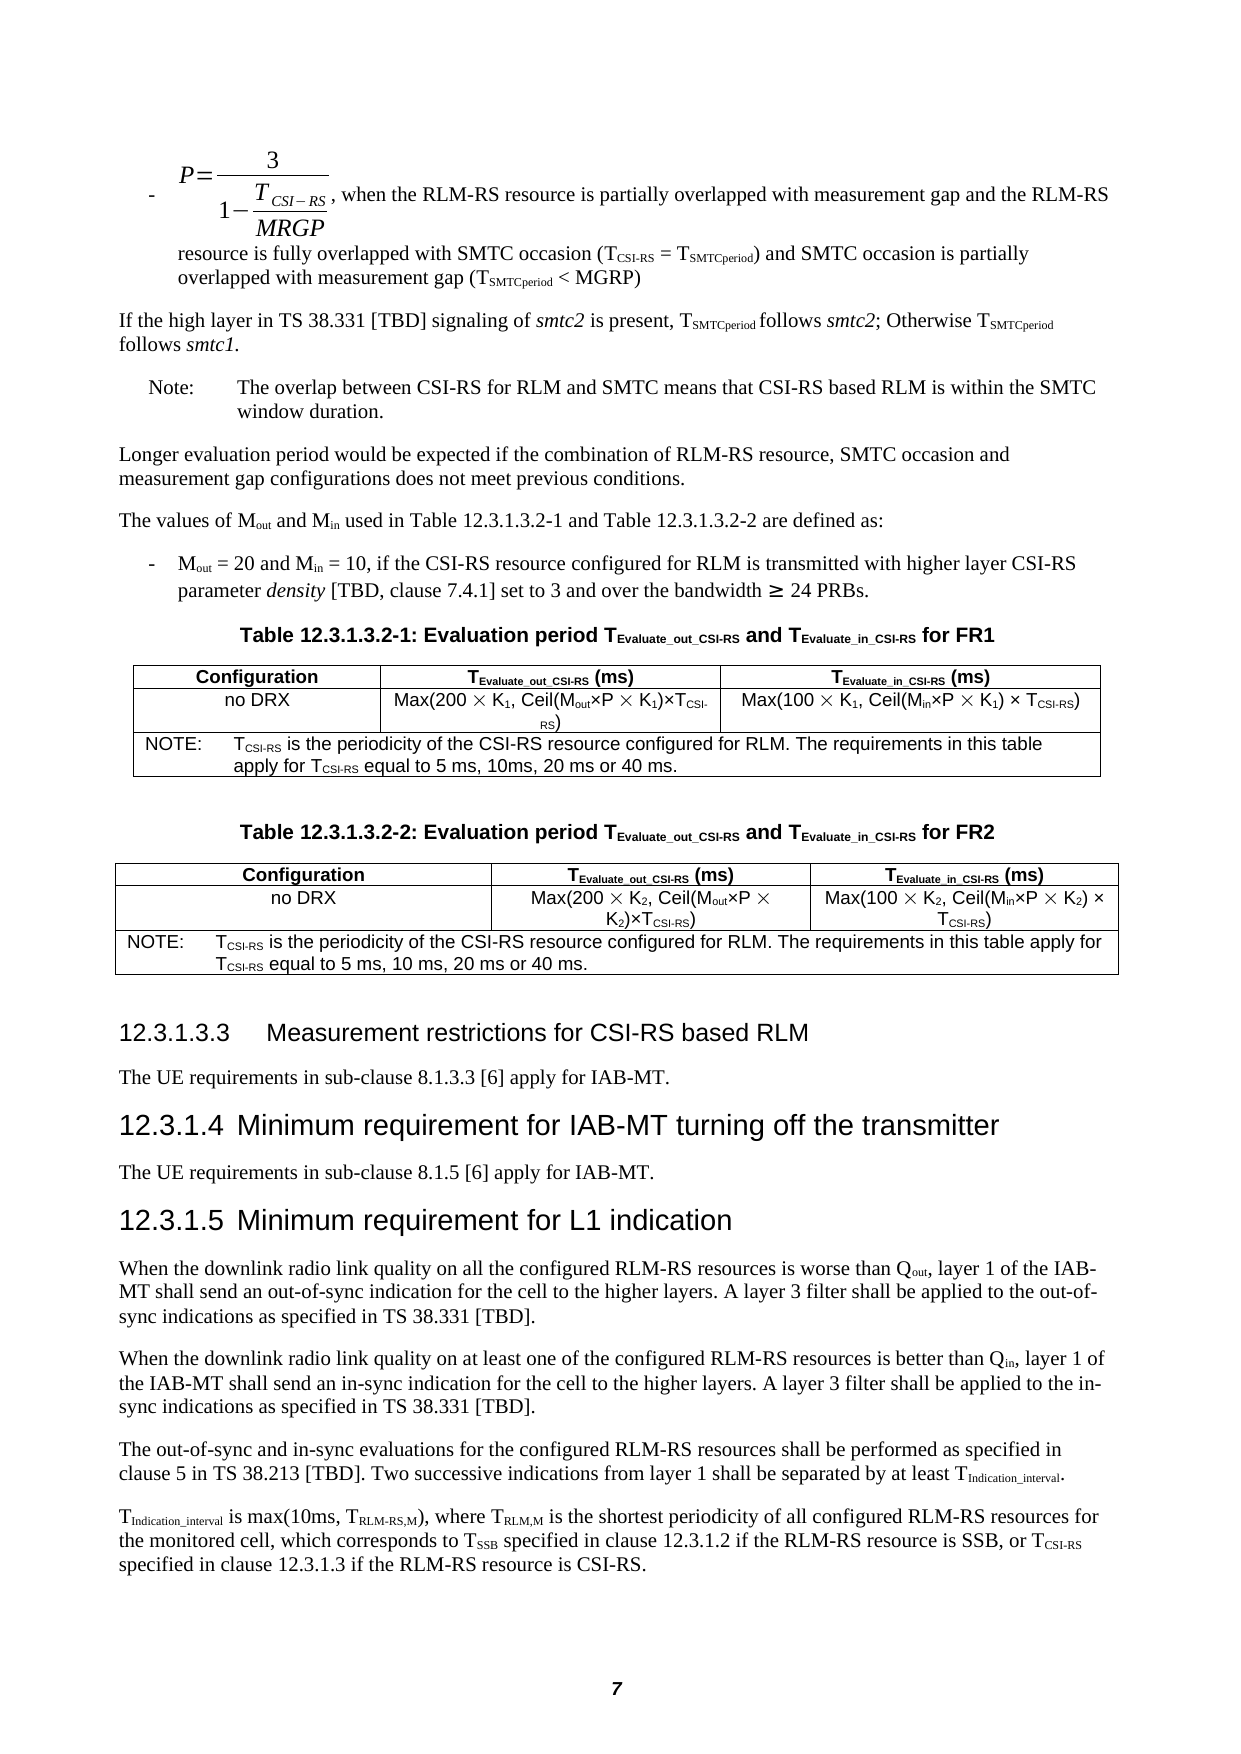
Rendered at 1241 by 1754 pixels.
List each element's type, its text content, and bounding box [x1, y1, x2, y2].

table_header Configuration [116, 864, 491, 885]
text The UE requirements in sub-clause 8.1.5 [6] apply for IAB-MT. [118, 1160, 1116, 1184]
table_cell Max(100 K2, Ceil(Min×P K2) × TCSI-RS) [811, 886, 1118, 930]
table_header TEvaluate_out_CSI-RS (ms) [381, 666, 720, 688]
table_header TEvaluate_in_CSI-RS (ms) [721, 666, 1100, 688]
table_header TEvaluate_in_CSI-RS (ms) [811, 864, 1118, 885]
text - Mout = 20 and Min = 10, if the CSI-RS resource configured for RLM is transmitted with higher layer CSI-RS parameter density [TBD, clause 7.4.1] set to 3 and over the bandwidth ≥ 24 PRBs. [148, 551, 1116, 604]
text When the downlink radio link quality on all the configured RLM-RS resources is worse than Qout, layer 1 of the IAB-MT shall send an out-of-sync indication for the cell to the higher layers. A layer 3 filter shall be applied to the out-of-sync indications as specified in TS 38.331 [TBD]. [118, 1255, 1116, 1328]
text Table 12.3.1.3.2-1: Evaluation period TEvaluate_out_CSI-RS and TEvaluate_in_CSI-RS for FR1 [118, 622, 1116, 646]
text Longer evaluation period would be expected if the combination of RLM-RS resource, SMTC occasion and measurement gap configurations does not meet previous conditions. [118, 442, 1116, 490]
text The out-of-sync and in-sync evaluations for the configured RLM-RS resources shall be performed as specified in clause 5 in TS 38.213 [TBD]. Two successive indications from layer 1 shall be separated by at least TIndication_interval. [118, 1437, 1116, 1485]
text 12.3.1.5 Minimum requirement for L1 indication [118, 1203, 1116, 1237]
text - , when the RLM-RS resource is partially overlapped with measurement gap and the RLM-RS resource is fully overlapped with SMTC occasion (TCSI-RS = TSMTCperiod) and SMTC occasion is partially overlapped with measurement gap (TSMTCperiod < MGRP) [148, 147, 1116, 289]
table_header TEvaluate_out_CSI-RS (ms) [492, 864, 810, 885]
text Note: The overlap between CSI-RS for RLM and SMTC means that CSI-RS based RLM is within the SMTC window duration. [148, 375, 1116, 423]
text The values of Mout and Min used in Table 12.3.1.3.2-1 and Table 12.3.1.3.2-2 are defined as: [118, 508, 1116, 532]
text The UE requirements in sub-clause 8.1.3.3 [6] apply for IAB-MT. [118, 1065, 1116, 1089]
table_cell NOTE: TCSI-RS is the periodicity of the CSI-RS resource configured for RLM. The requirements in this table apply for TCSI-RS equal to 5 ms, 10 ms, 20 ms or 40 ms. [116, 931, 1118, 974]
text TIndication_interval is max(10ms, TRLM-RS,M), where TRLM,M is the shortest periodicity of all configured RLM-RS resources for the monitored cell, which corresponds to TSSB specified in clause 12.3.1.2 if the RLM-RS resource is SSB, or TCSI-RS specified in clause 12.3.1.3 if the RLM-RS resource is CSI-RS. [118, 1504, 1116, 1576]
table_cell NOTE: TCSI-RS is the periodicity of the CSI-RS resource configured for RLM. The requirements in this table apply for TCSI-RS equal to 5 ms, 10ms, 20 ms or 40 ms. [134, 733, 1100, 776]
text 12.3.1.3.3 Measurement restrictions for CSI-RS based RLM [118, 1018, 1116, 1046]
table_cell Max(200 K2, Ceil(Mout×P K2)×TCSI-RS) [492, 886, 810, 930]
text 12.3.1.4 Minimum requirement for IAB-MT turning off the transmitter [118, 1108, 1116, 1142]
table_cell Max(200 K1, Ceil(Mout×P K1)×TCSI-RS) [381, 689, 720, 732]
table_cell Max(100 K1, Ceil(Min×P K1) × TCSI-RS) [721, 689, 1100, 732]
table_header Configuration [134, 666, 380, 688]
table_cell no DRX [116, 886, 491, 930]
text Table 12.3.1.3.2-2: Evaluation period TEvaluate_out_CSI-RS and TEvaluate_in_CSI-RS for FR2 [118, 820, 1116, 844]
table_cell no DRX [134, 689, 380, 732]
text When the downlink radio link quality on at least one of the configured RLM-RS resources is better than Qin, layer 1 of the IAB-MT shall send an in-sync indication for the cell to the higher layers. A layer 3 filter shall be applied to the in-sync indications as specified in TS 38.331 [TBD]. [118, 1346, 1116, 1418]
text If the high layer in TS 38.331 [TBD] signaling of smtc2 is present, TSMTCperiod follows smtc2; Otherwise TSMTCperiod follows smtc1. [118, 308, 1116, 356]
